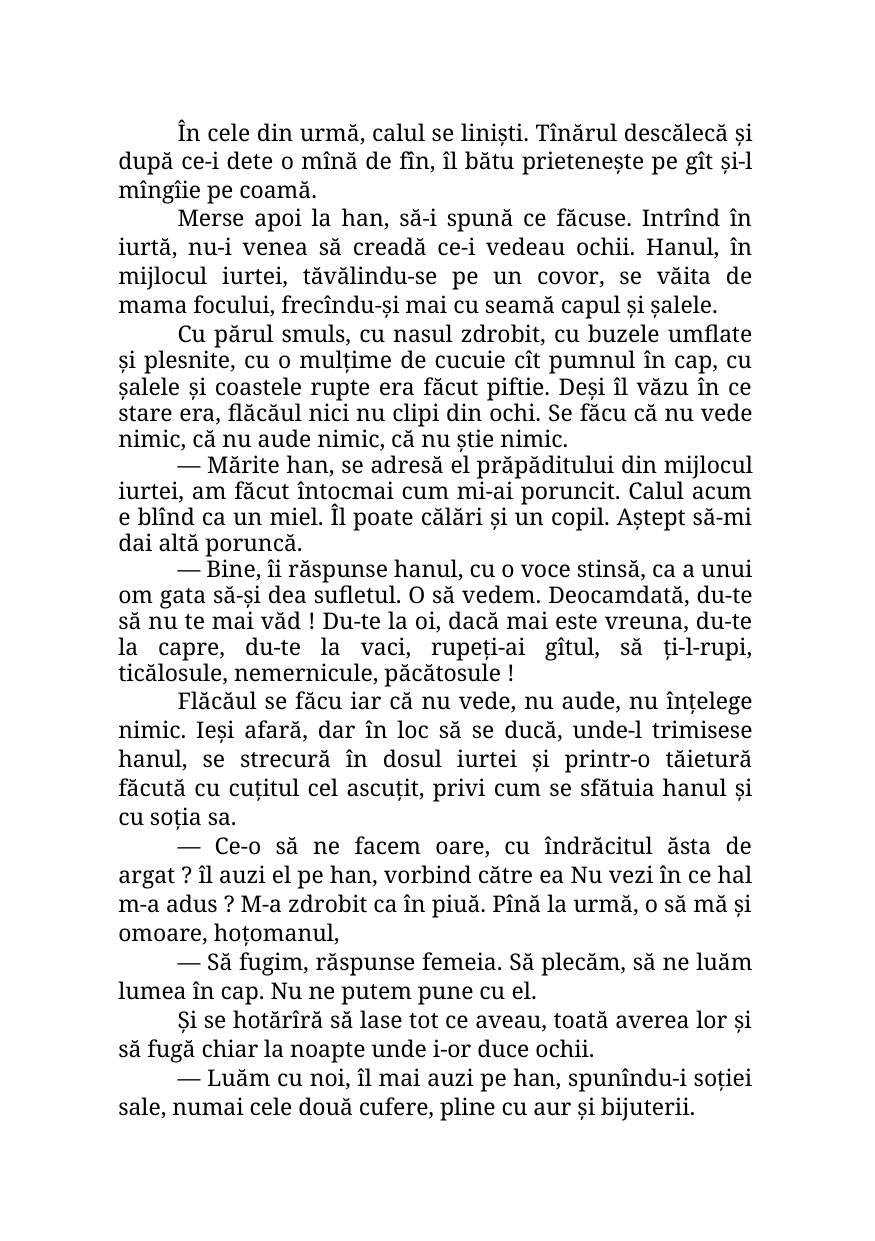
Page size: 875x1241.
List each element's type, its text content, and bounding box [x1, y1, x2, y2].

text — Bine, îi răspunse hanul, cu o voce stinsă, ca a unui om gata să-şi dea sufletul. O să vedem. Deocamdată, du-te să nu te mai văd ! Du-te la oi, dacă mai este vreuna, du-te la capre, du-te la vaci, rupeţi-ai gîtul, să ţi-l-rupi, ticălosule, nemernicule, păcătosule ! [118, 556, 753, 687]
text Şi se hotărîră să lase tot ce aveau, toată averea lor şi să fugă chiar la noapte unde i-or duce ochii. [118, 1005, 753, 1063]
text Merse apoi la han, să-i spună ce făcuse. Intrînd în iurtă, nu-i venea să creadă ce-i vedeau ochii. Hanul, în mijlocul iurtei, tăvălindu-se pe un covor, se văita de mama focului, frecîndu-şi mai cu seamă capul şi şalele. [118, 204, 753, 319]
text — Ce-o să ne facem oare, cu îndrăcitul ăsta de argat ? îl auzi el pe han, vorbind către ea Nu vezi în ce hal m-a adus ? M-a zdrobit ca în piuă. Pînă la urmă, o să mă şi omoare, hoţomanul, [118, 831, 753, 947]
text — Mărite han, se adresă el prăpăditului din mijlocul iurtei, am făcut întocmai cum mi-ai poruncit. Calul acum e blînd ca un miel. Îl poate călări şi un copil. Aştept să-mi dai altă poruncă. [118, 452, 753, 556]
text — Să fugim, răspunse femeia. Să plecăm, să ne luăm lumea în cap. Nu ne putem pune cu el. [118, 947, 753, 1005]
text Flăcăul se făcu iar că nu vede, nu aude, nu înţelege nimic. Ieşi afară, dar în loc să se ducă, unde-l trimisese hanul, se strecură în dosul iurtei şi printr-o tăietură făcută cu cuţitul cel ascuţit, privi cum se sfătuia hanul şi cu soţia sa. [118, 687, 753, 831]
text În cele din urmă, calul se linişti. Tînărul descălecă şi după ce-i dete o mînă de fîn, îl bătu prieteneşte pe gît şi-l mîngîie pe coamă. [118, 118, 753, 204]
text Cu părul smuls, cu nasul zdrobit, cu buzele umflate şi plesnite, cu o mulţime de cucuie cît pumnul în cap, cu şalele şi coastele rupte era făcut piftie. Deşi îl văzu în ce stare era, flăcăul nici nu clipi din ochi. Se făcu că nu vede nimic, că nu aude nimic, că nu ştie nimic. [118, 322, 753, 452]
text — Luăm cu noi, îl mai auzi pe han, spunîndu-i soţiei sale, numai cele două cufere, pline cu aur şi bijuterii. [118, 1063, 753, 1121]
